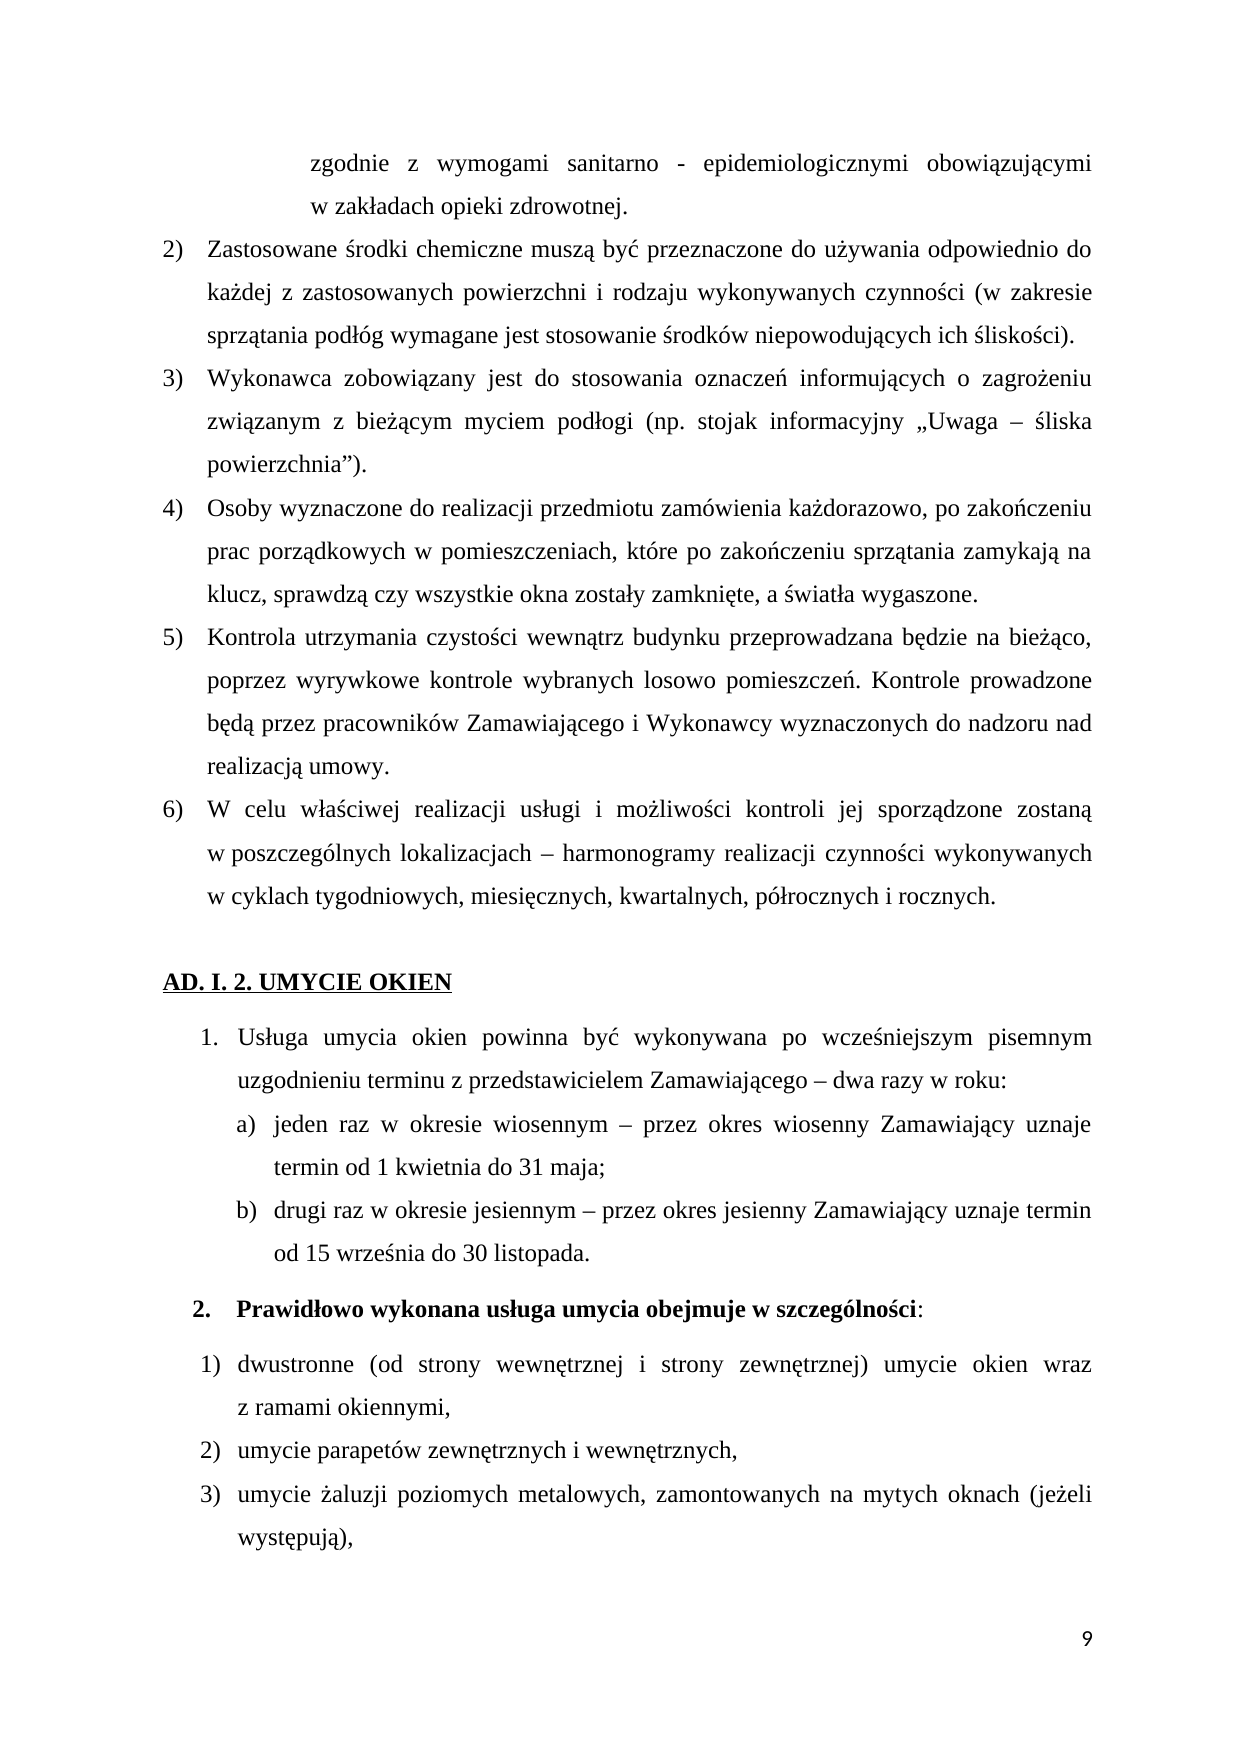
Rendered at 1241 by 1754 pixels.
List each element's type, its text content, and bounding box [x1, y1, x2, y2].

list umycie żaluzji poziomych metalowych, zamontowanych na mytych oknach (jeżeli występują), [200, 1479, 1093, 1551]
list Usługa umycia okien powinna być wykonywana po wcześniejszym pisemnym uzgodnieniu terminu z przedstawicielem Zamawiającego – dwa razy w roku: [200, 1022, 1093, 1094]
text 2. Prawidłowo wykonana usługa umycia obejmuje w szczególności: [162, 1294, 1093, 1322]
list Wykonawca zobowiązany jest do stosowania oznaczeń informujących o zagrożeniu związanym z bieżącym myciem podłogi (np. stojak informacyjny „Uwaga – śliska powierzchnia”). [162, 363, 1093, 478]
list umycie parapetów zewnętrznych i wewnętrznych, [200, 1436, 1093, 1464]
list Osoby wyznaczone do realizacji przedmiotu zamówienia każdorazowo, po zakończeniu prac porządkowych w pomieszczeniach, które po zakończeniu sprzątania zamykają na klucz, sprawdzą czy wszystkie okna zostały zamknięte, a światła wygaszone. [162, 493, 1093, 608]
list Zastosowane środki chemiczne muszą być przeznaczone do używania odpowiednio do każdej z zastosowanych powierzchni i rodzaju wykonywanych czynności (w zakresie sprzątania podłóg wymagane jest stosowanie środków niepowodujących ich śliskości). [162, 234, 1093, 349]
list Kontrola utrzymania czystości wewnątrz budynku przeprowadzana będzie na bieżąco, poprzez wyrywkowe kontrole wybranych losowo pomieszczeń. Kontrole prowadzone będą przez pracowników Zamawiającego i Wykonawcy wyznaczonych do nadzoru nad realizacją umowy. [162, 622, 1093, 780]
text AD. I. 2. UMYCIE OKIEN [162, 967, 1093, 996]
list drugi raz w okresie jesiennym – przez okres jesienny Zamawiający uznaje termin od 15 września do 30 listopada. [236, 1195, 1093, 1267]
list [281, 148, 1093, 219]
list W celu właściwej realizacji usługi i możliwości kontroli jej sporządzone zostaną w poszczególnych lokalizacjach – harmonogramy realizacji czynności wykonywanych w cyklach tygodniowych, miesięcznych, kwartalnych, półrocznych i rocznych. [162, 794, 1093, 909]
list dwustronne (od strony wewnętrznej i strony zewnętrznej) umycie okien wraz z ramami okiennymi, [200, 1349, 1093, 1421]
list jeden raz w okresie wiosennym – przez okres wiosenny Zamawiający uznaje termin od 1 kwietnia do 31 maja; [236, 1109, 1093, 1181]
